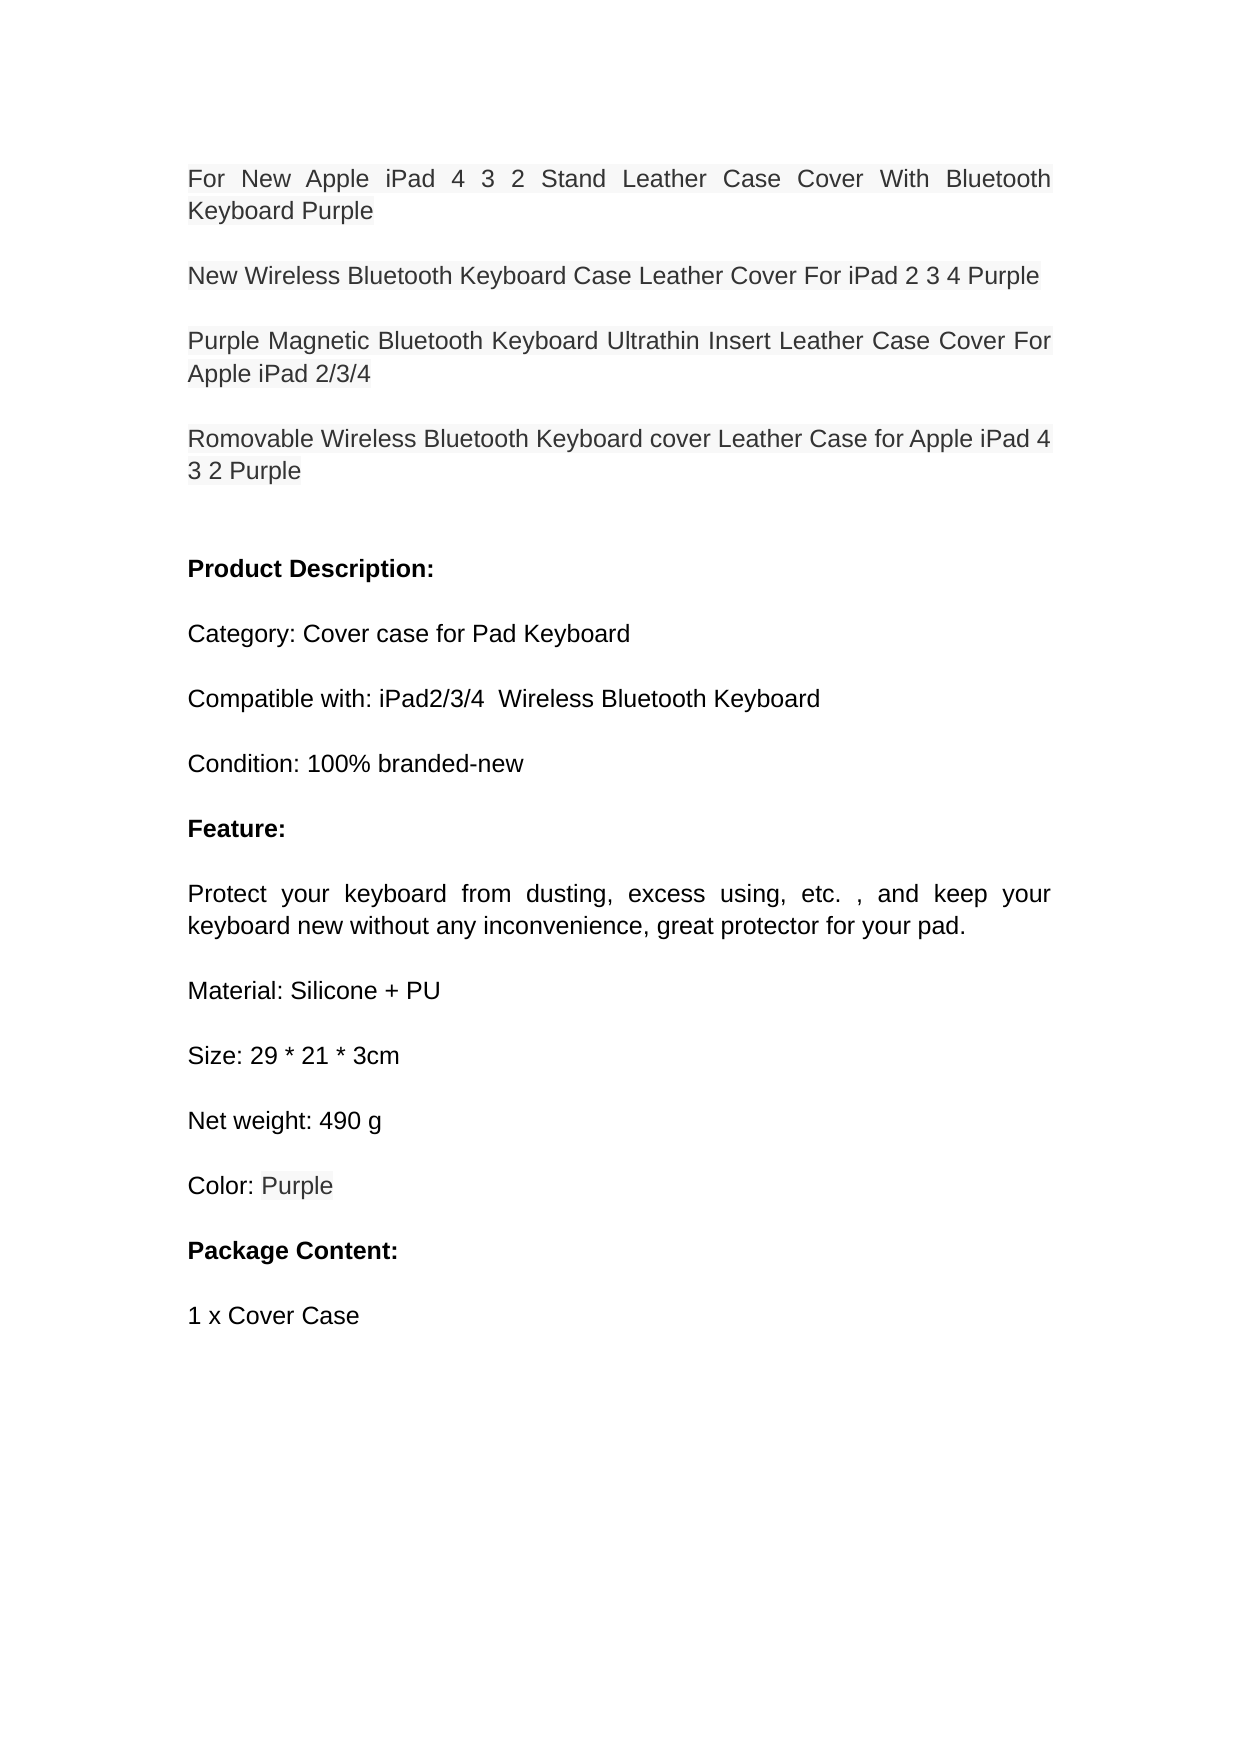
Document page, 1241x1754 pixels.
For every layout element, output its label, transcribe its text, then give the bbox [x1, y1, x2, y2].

text Color: Purple [187, 1169, 1053, 1202]
text Feature: [187, 812, 1053, 844]
text Size: 29 * 21 * 3cm [187, 1039, 1053, 1072]
text For New Apple iPad 4 3 2 Stand Leather Case Cover With Bluetooth Keyboard Purple [187, 162, 1053, 227]
text Package Content: [187, 1234, 1053, 1267]
text Protect your keyboard from dusting, excess using, etc. , and keep your keyboard new without any inconvenience, great protector for your pad. [187, 877, 1053, 942]
text Condition: 100% branded-new [187, 747, 1053, 779]
text Purple Magnetic Bluetooth Keyboard Ultrathin Insert Leather Case Cover For Apple iPad 2/3/4 [187, 324, 1053, 389]
text Romovable Wireless Bluetooth Keyboard cover Leather Case for Apple iPad 4 3 2 Purple [187, 422, 1053, 487]
text Net weight: 490 g [187, 1104, 1053, 1137]
text Category: Cover case for Pad Keyboard [187, 617, 1053, 649]
text Material: Silicone + PU [187, 974, 1053, 1007]
text 1 x Cover Case [187, 1299, 1053, 1332]
text Compatible with: iPad2/3/4 Wireless Bluetooth Keyboard [187, 682, 1053, 714]
text New Wireless Bluetooth Keyboard Case Leather Cover For iPad 2 3 4 Purple [187, 259, 1053, 292]
text Product Description: [187, 552, 1053, 584]
